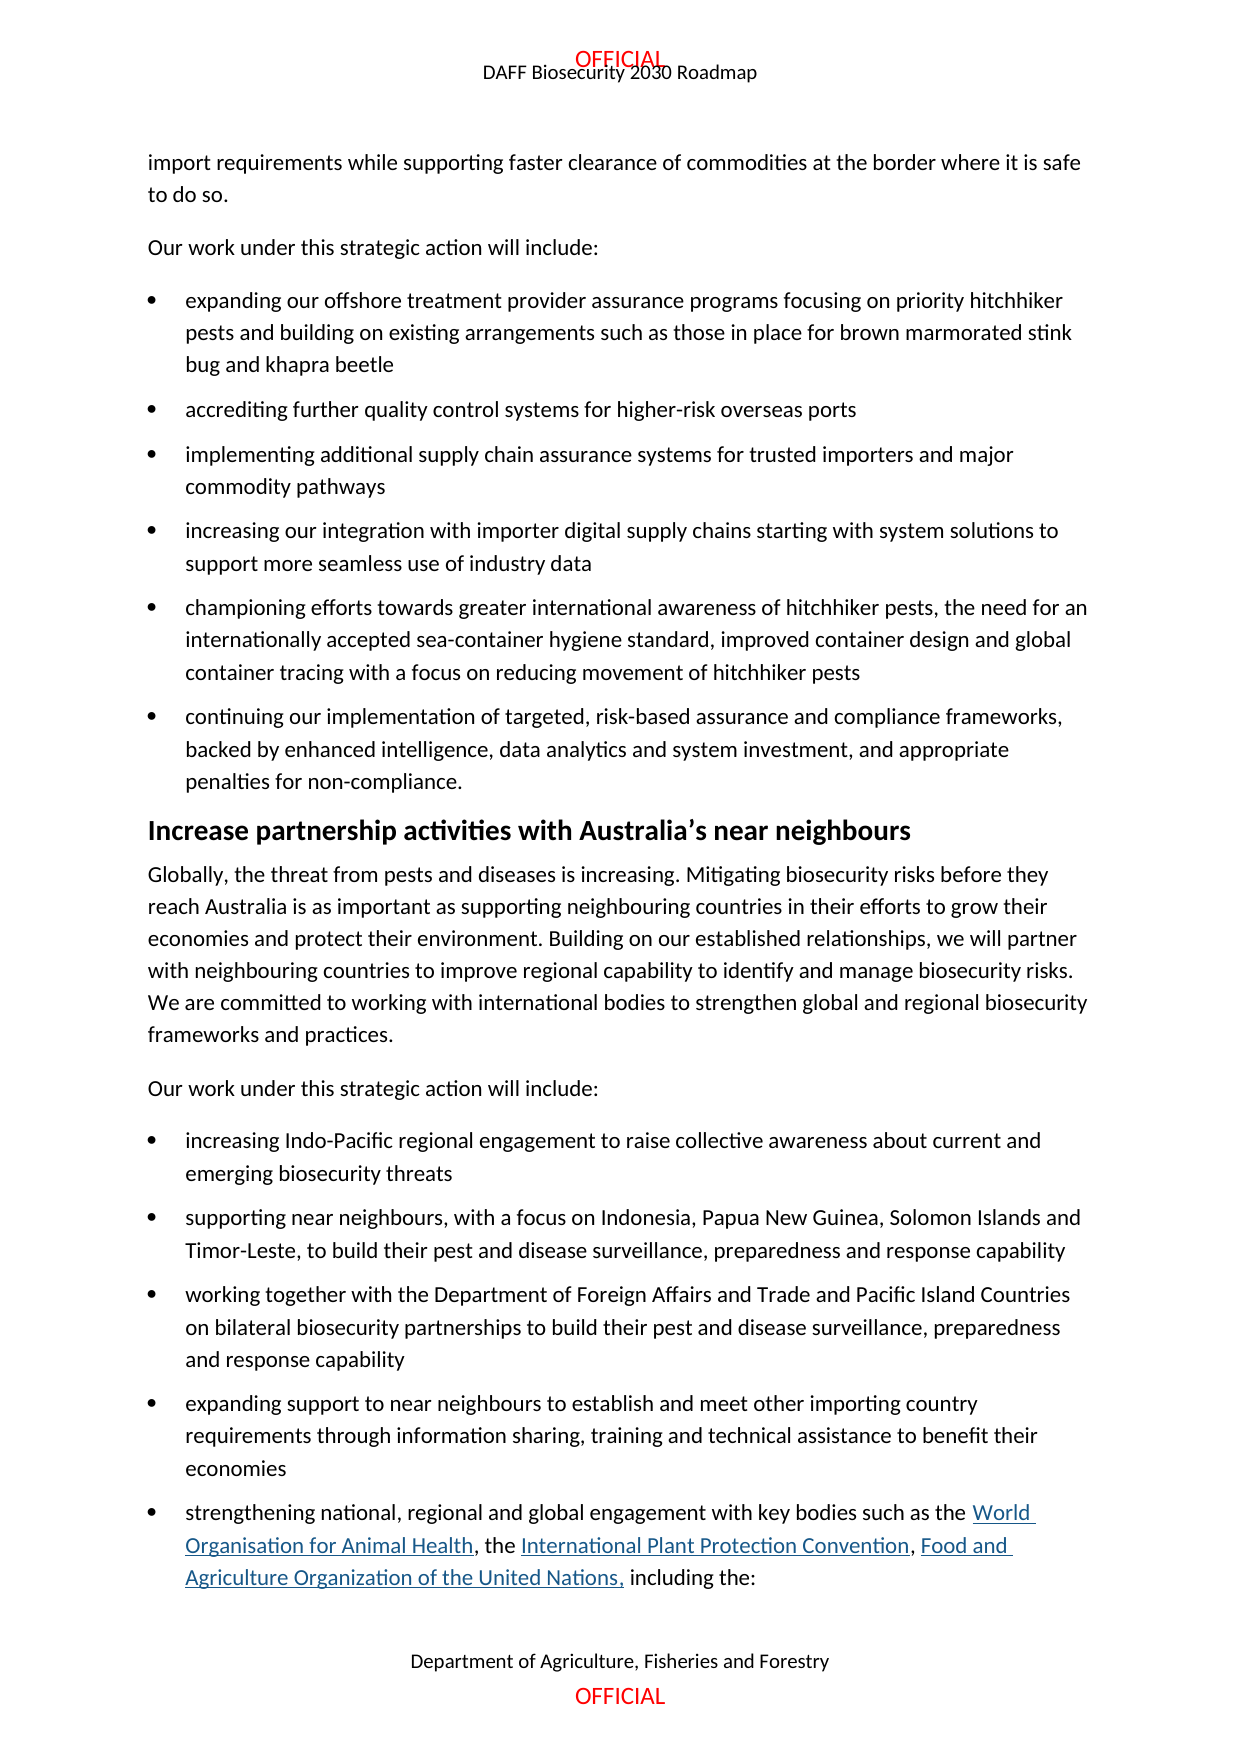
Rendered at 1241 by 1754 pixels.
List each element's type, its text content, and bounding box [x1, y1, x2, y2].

list increasing Indo-Pacific regional engagement to raise collective awareness about current and emerging biosecurity threats [148, 1127, 1092, 1187]
subtitle Increase partnership activities with Australia’s near neighbours [148, 812, 1092, 847]
list continuing our implementation of targeted, risk-based assurance and compliance frameworks, backed by enhanced intelligence, data analytics and system investment, and appropriate penalties for non-compliance. [148, 702, 1092, 795]
list strengthening national, regional and global engagement with key bodies such as the World Organisation for Animal Health, the International Plant Protection Convention, Food and Agriculture Organization of the United Nations, including the: [148, 1498, 1092, 1591]
list implementing additional supply chain assurance systems for trusted importers and major commodity pathways [148, 440, 1092, 500]
list accrediting further quality control systems for higher-risk overseas ports [148, 395, 1092, 423]
list increasing our integration with importer digital supply chains starting with system solutions to support more seamless use of industry data [148, 517, 1092, 577]
list expanding our offshore treatment provider assurance programs focusing on priority hitchhiker pests and building on existing arrangements such as those in place for brown marmorated stink bug and khapra beetle [148, 286, 1092, 378]
text Our work under this strategic action will include: [148, 233, 1092, 261]
list supporting near neighbours, with a focus on Indonesia, Papua New Guinea, Solomon Islands and Timor-Leste, to build their pest and disease surveillance, preparedness and response capability [148, 1203, 1092, 1264]
list championing efforts towards greater international awareness of hitchhiker pests, the need for an internationally accepted sea-container hygiene standard, improved container design and global container tracing with a focus on reducing movement of hitchhiker pests [148, 593, 1092, 686]
list working together with the Department of Foreign Affairs and Trade and Pacific Island Countries on bilateral biosecurity partnerships to build their pest and disease surveillance, preparedness and response capability [148, 1280, 1092, 1373]
text Globally, the threat from pests and diseases is increasing. Mitigating biosecurity risks before they reach Australia is as important as supporting neighbouring countries in their efforts to grow their economies and protect their environment. Building on our established relationships, we will partner with neighbouring countries to improve regional capability to identify and manage biosecurity risks. We are committed to working with international bodies to strengthen global and regional biosecurity frameworks and practices. [148, 860, 1092, 1049]
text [148, 148, 1092, 208]
text Our work under this strategic action will include: [148, 1074, 1092, 1102]
list expanding support to near neighbours to establish and meet other importing country requirements through information sharing, training and technical assistance to benefit their economies [148, 1389, 1092, 1482]
